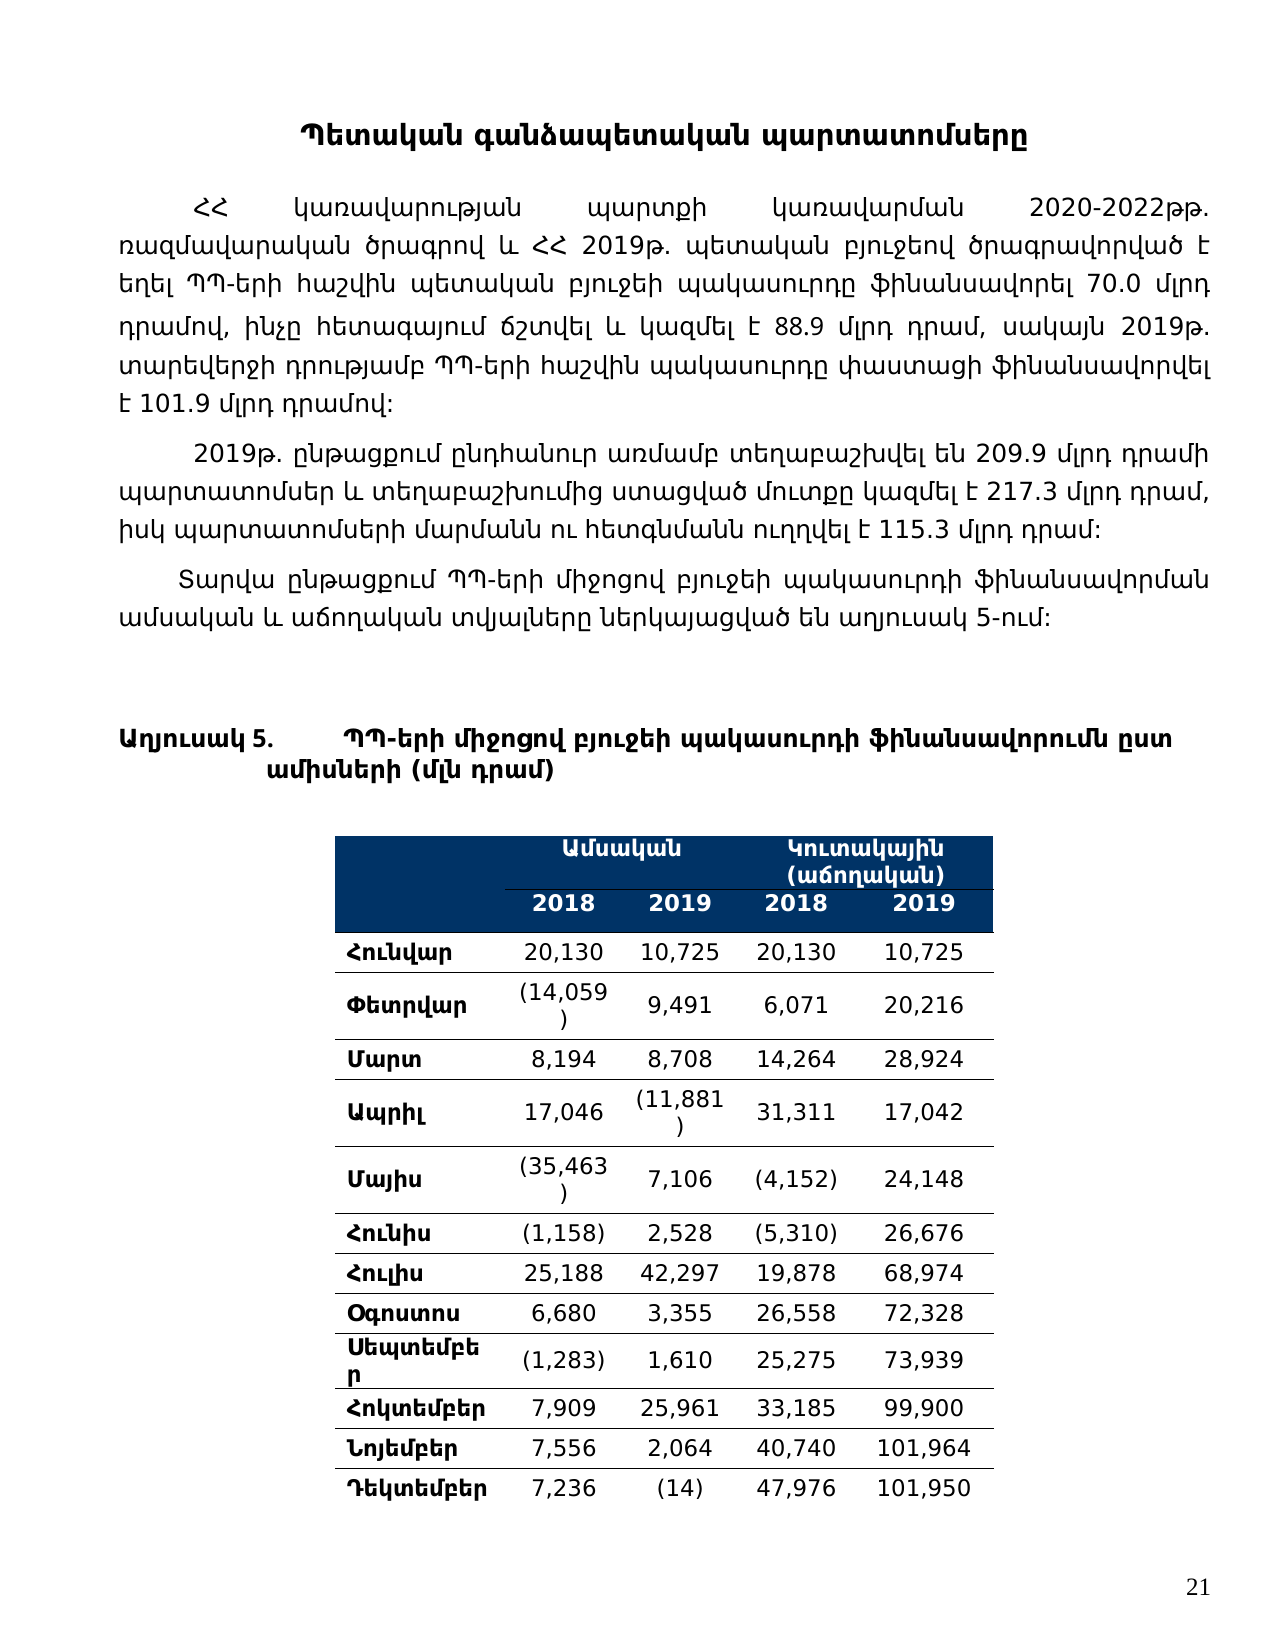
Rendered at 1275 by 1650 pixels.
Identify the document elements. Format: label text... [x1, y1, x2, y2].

table_cell 7,236 [505, 1469, 622, 1508]
table_cell 31,311 [738, 1080, 854, 1146]
table_cell 3,355 [622, 1294, 738, 1333]
table_cell 42,297 [622, 1254, 738, 1293]
table_cell 2,064 [622, 1429, 738, 1468]
table_cell (1,158) [505, 1214, 622, 1253]
table_cell 1,610 [622, 1334, 738, 1388]
table_cell Հունվար [335, 933, 505, 972]
table_cell Հունիս [335, 1214, 505, 1253]
table_cell 25,188 [505, 1254, 622, 1293]
table_cell 26,558 [738, 1294, 854, 1333]
text 2019թ. ընթացքում ընդհանուր առմամբ տեղաբաշխվել են 209.9 մլրդ դրամի պարտատոմսեր և տեղաբաշխումից ստացված մուտքը կազմել է 217.3 մլրդ դրամ, իսկ պարտատոմսերի մարմանն ու հետգնմանն ուղղվել է 115.3 մլրդ դրամ: [118, 439, 1211, 544]
table_cell (1,283) [505, 1334, 622, 1388]
table_cell 28,924 [854, 1040, 993, 1079]
table_cell 10,725 [622, 933, 738, 972]
table_cell 25,275 [738, 1334, 854, 1388]
table_cell (35,463) [505, 1147, 622, 1213]
table_cell 2,528 [622, 1214, 738, 1253]
table_cell 19,878 [738, 1254, 854, 1293]
table_cell 6,680 [505, 1294, 622, 1333]
table_cell (14) [622, 1469, 738, 1508]
table_cell 99,900 [854, 1389, 993, 1428]
table_cell 72,328 [854, 1294, 993, 1333]
table_cell 6,071 [738, 973, 854, 1039]
table_cell Դեկտեմբեր [335, 1469, 505, 1508]
table_cell 25,961 [622, 1389, 738, 1428]
table_cell 8,708 [622, 1040, 738, 1079]
table_cell Փետրվար [335, 973, 505, 1039]
table_cell Ապրիլ [335, 1080, 505, 1146]
subtitle ՊՊ-երի միջոցով բյուջեի պակասուրդի ֆինանսավորումն ըստ ամիսների (մլն դրամ) [118, 721, 1211, 784]
table_header Ամսական [505, 836, 738, 889]
table_cell (4,152) [738, 1147, 854, 1213]
text Տարվա ընթացքում ՊՊ-երի միջոցով բյուջեի պակասուրդի ֆինանսավորման ամսական և աճողական տվյալները ներկայացված են աղյուսակ 5-ում: [118, 566, 1211, 633]
table_cell 40,740 [738, 1429, 854, 1468]
table_cell 24,148 [854, 1147, 993, 1213]
table_cell (14,059) [505, 973, 622, 1039]
table_cell Հոկտեմբեր [335, 1389, 505, 1428]
table_cell Մարտ [335, 1040, 505, 1079]
table_cell 73,939 [854, 1334, 993, 1388]
table_header [335, 836, 505, 932]
table_cell 2018 [505, 890, 622, 932]
table_cell Սեպտեմբեր [335, 1334, 505, 1388]
table_cell 9,491 [622, 973, 738, 1039]
table_cell 2019 [854, 890, 993, 932]
table_cell 2018 [738, 890, 854, 932]
table_cell (11,881) [622, 1080, 738, 1146]
table_cell 7,106 [622, 1147, 738, 1213]
table_cell 7,909 [505, 1389, 622, 1428]
table_cell 26,676 [854, 1214, 993, 1253]
table_cell 68,974 [854, 1254, 993, 1293]
table_cell 17,046 [505, 1080, 622, 1146]
table_cell 47,976 [738, 1469, 854, 1508]
table_header Կուտակային (աճողական) [738, 836, 993, 889]
table_cell 20,216 [854, 973, 993, 1039]
subtitle Պետական գանձապետական պարտատոմսերը [118, 118, 1211, 152]
table_cell 2019 [622, 890, 738, 932]
table_cell 7,556 [505, 1429, 622, 1468]
table_cell 101,964 [854, 1429, 993, 1468]
table_cell 10,725 [854, 933, 993, 972]
table_cell 33,185 [738, 1389, 854, 1428]
table_cell 14,264 [738, 1040, 854, 1079]
table_cell Հուլիս [335, 1254, 505, 1293]
table_cell 101,950 [854, 1469, 993, 1508]
table_cell Օգոստոս [335, 1294, 505, 1333]
table_cell 17,042 [854, 1080, 993, 1146]
text ՀՀ կառավարության պարտքի կառավարման 2020-2022թթ. ռազմավարական ծրագրով և ՀՀ 2019թ. պետական բյուջեով ծրագրավորված է եղել ՊՊ-երի հաշվին պետական բյուջեի պակասուրդը ֆինանսավորել 70.0 մլրդ դրամով, ինչը հետագայում ճշտվել և կազմել է 88.9 մլրդ դրամ, սակայն 2019թ. տարեվերջի դրությամբ ՊՊ-երի հաշվին պակասուրդը փաստացի ֆինանսավորվել է 101.9 մլրդ դրամով: [118, 193, 1211, 418]
table_cell (5,310) [738, 1214, 854, 1253]
table_cell 8,194 [505, 1040, 622, 1079]
table_cell 20,130 [738, 933, 854, 972]
table_cell Մայիս [335, 1147, 505, 1213]
table_cell Նոյեմբեր [335, 1429, 505, 1468]
table_cell 20,130 [505, 933, 622, 972]
